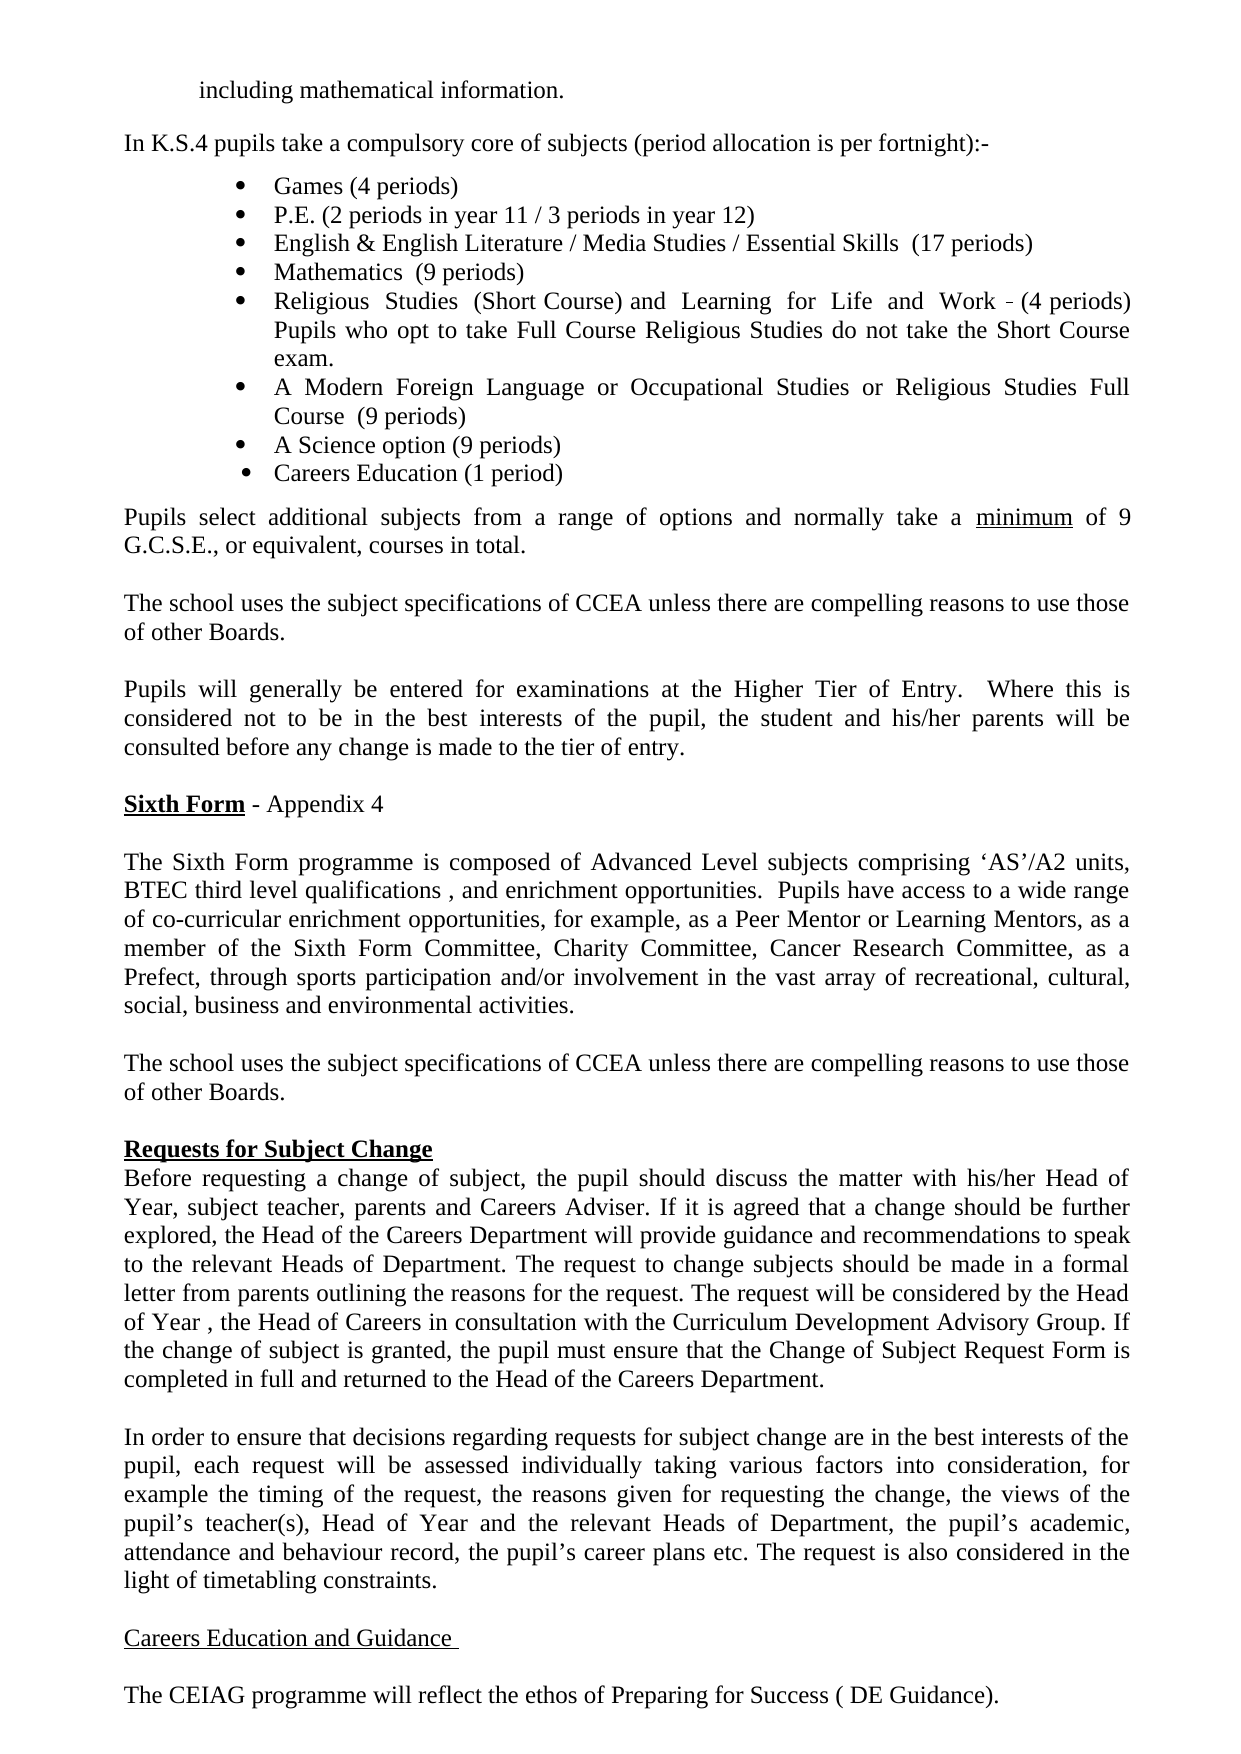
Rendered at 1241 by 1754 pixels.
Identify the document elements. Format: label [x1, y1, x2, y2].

table_cell [113, 75, 1143, 1709]
